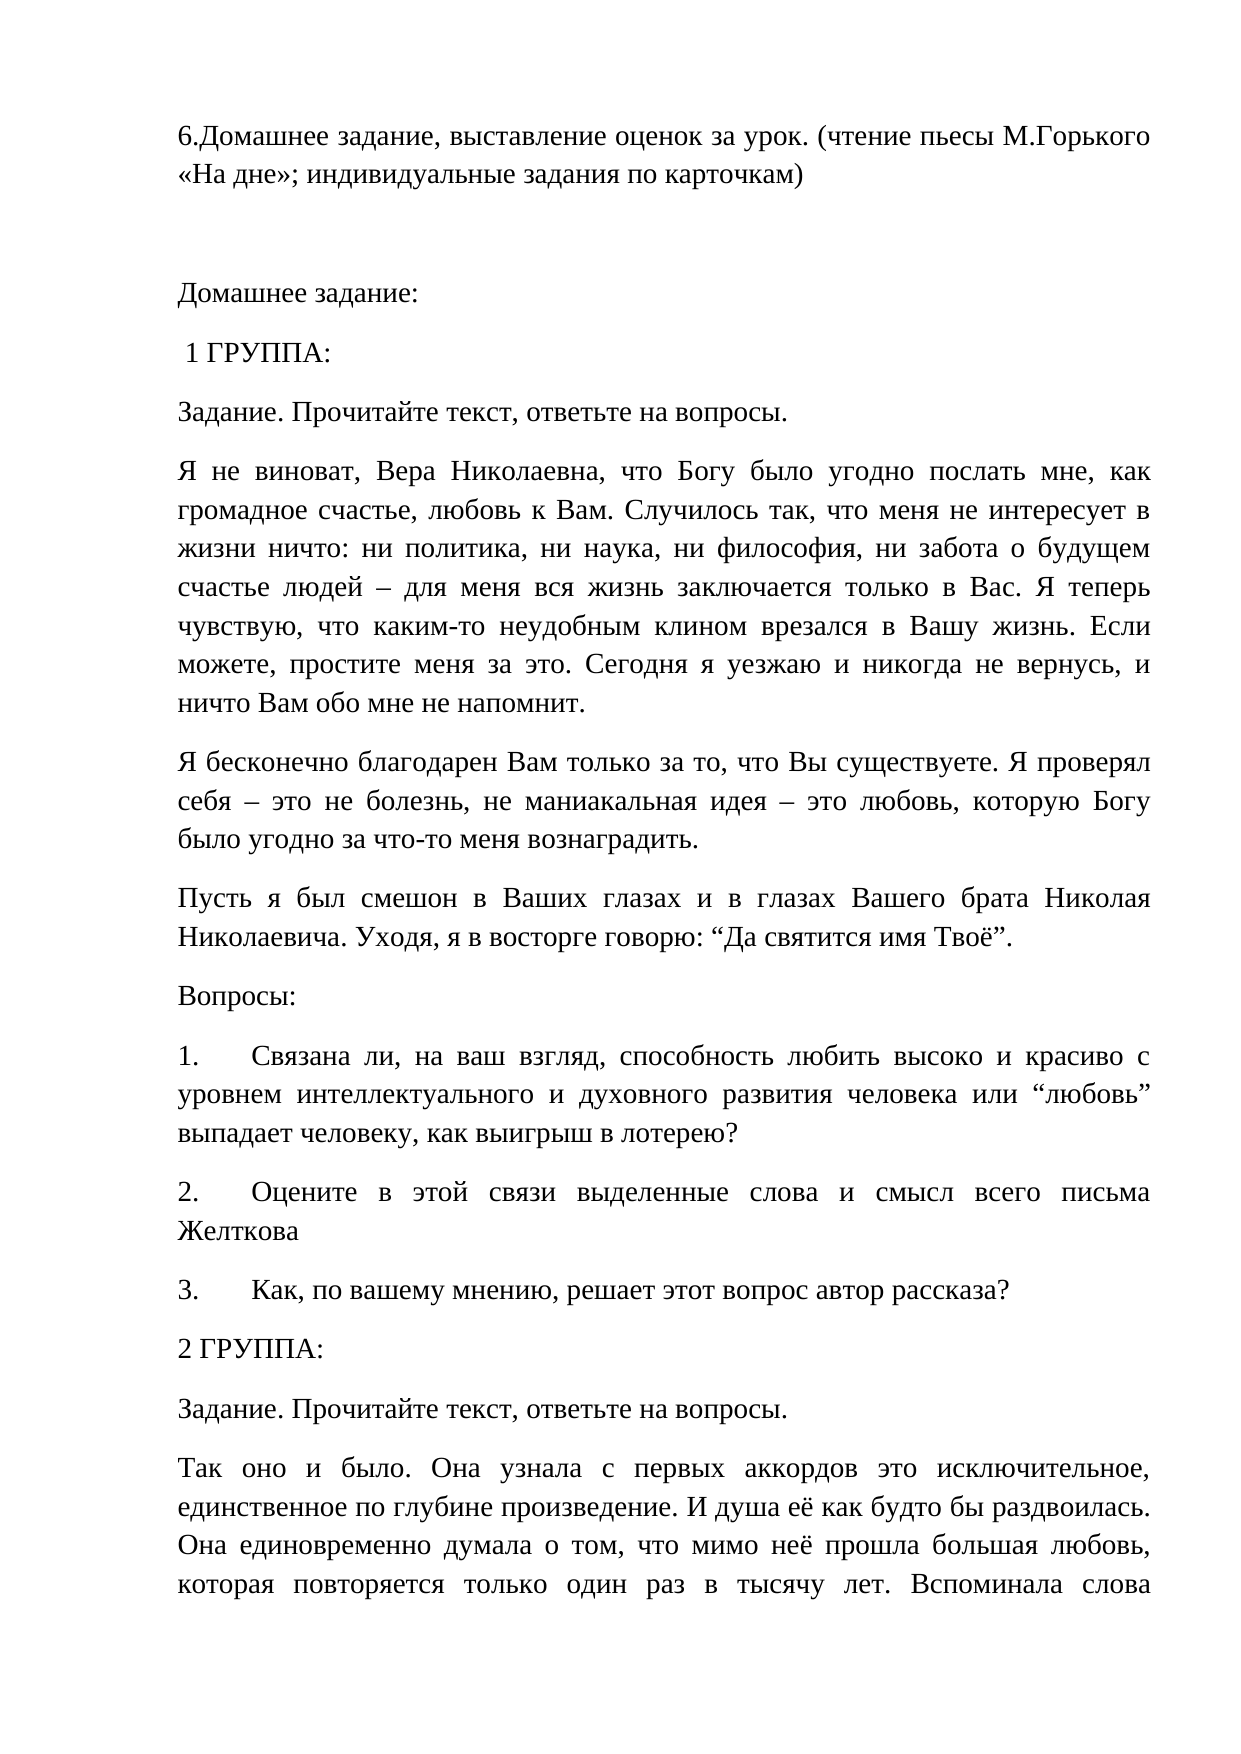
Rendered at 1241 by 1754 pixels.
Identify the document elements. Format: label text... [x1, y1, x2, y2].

text Вопросы: [177, 978, 1152, 1012]
text 1. Связана ли, на ваш взгляд, способность любить высоко и красиво с уровнем интеллектуального и духовного развития человека или “любовь” выпадает человеку, как выигрыш в лотерею? [177, 1038, 1152, 1148]
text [177, 1450, 1152, 1599]
text Я не виноват, Вера Николаевна, что Богу было угодно послать мне, как громадное счастье, любовь к Вам. Случилось так, что меня не интересует в жизни ничто: ни политика, ни наука, ни философия, ни забота о будущем счастье людей – для меня вся жизнь заключается только в Вас. Я теперь чувствую, что каким-то неудобным клином врезался в Вашу жизнь. Если можете, простите меня за это. Сегодня я уезжаю и никогда не вернусь, и ничто Вам обо мне не напомнит. [177, 453, 1152, 718]
text Я бесконечно благодарен Вам только за то, что Вы существуете. Я проверял себя – это не болезнь, не маниакальная идея – это любовь, которую Богу было угодно за что-то меня вознаградить. [177, 744, 1152, 855]
text 1 ГРУППА: [177, 335, 1152, 368]
text 6.Домашнее задание, выставление оценок за урок. (чтение пьесы М.Горького «На дне»; индивидуальные задания по карточкам) [177, 118, 1152, 190]
text Задание. Прочитайте текст, ответьте на вопросы. [177, 1391, 1152, 1424]
text Задание. Прочитайте текст, ответьте на вопросы. [177, 394, 1152, 428]
text Пусть я был смешон в Ваших глазах и в глазах Вашего брата Николая Николаевича. Уходя, я в восторге говорю: “Да святится имя Твоё”. [177, 881, 1152, 953]
text 2 ГРУППА: [177, 1332, 1152, 1365]
text 3. Как, по вашему мнению, решает этот вопрос автор рассказа? [177, 1272, 1152, 1306]
text 2. Оцените в этой связи выделенные слова и смысл всего письма Желткова [177, 1174, 1152, 1246]
text Домашнее задание: [177, 275, 1152, 309]
